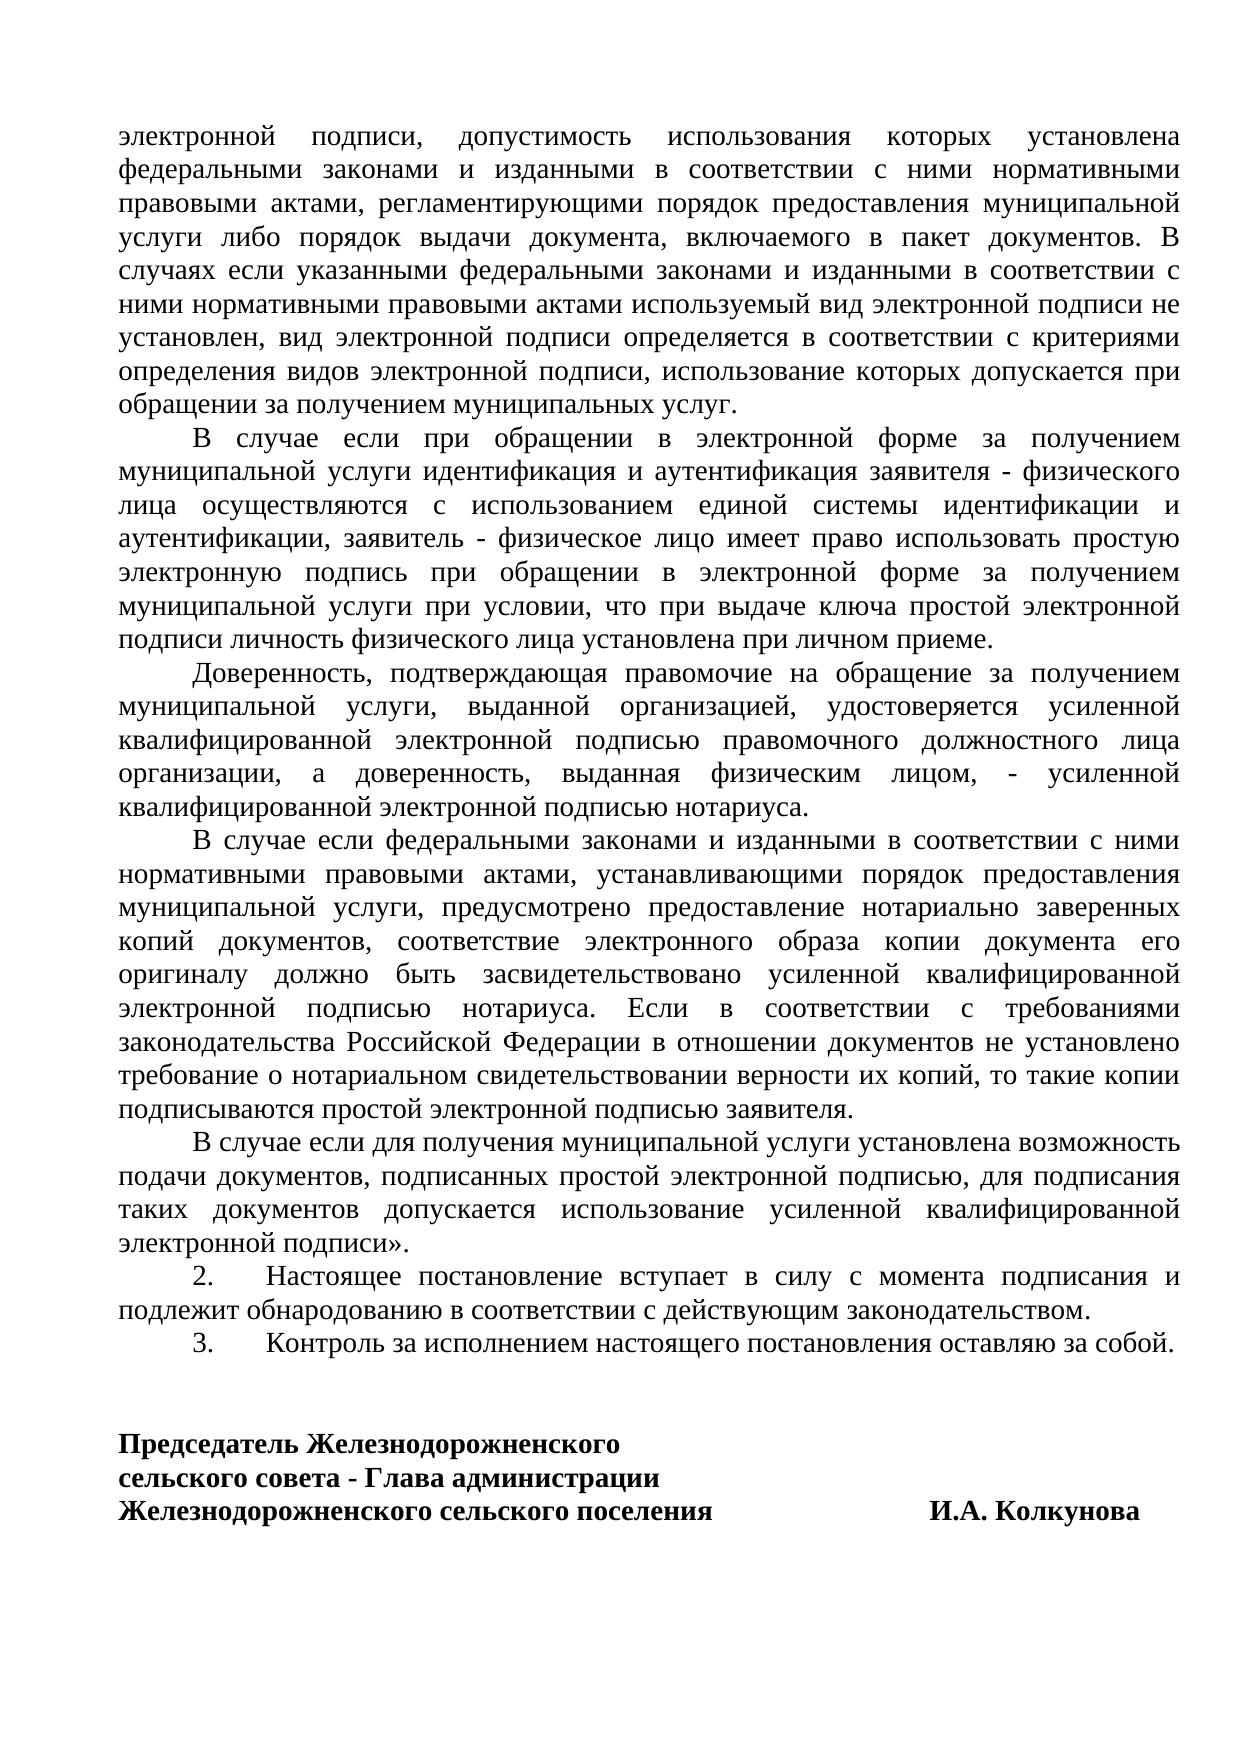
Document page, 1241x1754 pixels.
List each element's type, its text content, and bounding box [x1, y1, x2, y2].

text Железнодорожненского сельского поселения И.А. Колкунова [118, 1493, 1181, 1527]
text В случае если для получения муниципальной услуги установлена возможность подачи документов, подписанных простой электронной подписью, для подписания таких документов допускается использование усиленной квалифицированной электронной подписи». [118, 1124, 1181, 1258]
list Контроль за исполнением настоящего постановления оставляю за собой. [118, 1326, 1181, 1359]
text Доверенность, подтверждающая правомочие на обращение за получением муниципальной услуги, выданной организацией, удостоверяется усиленной квалифицированной электронной подписью правомочного должностного лица организации, а доверенность, выданная физическим лицом, - усиленной квалифицированной электронной подписью нотариуса. [118, 655, 1181, 822]
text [118, 118, 1181, 420]
text Председатель Железнодорожненского [118, 1426, 1181, 1460]
list Настоящее постановление вступает в силу с момента подписания и подлежит обнародованию в соответствии с действующим законодательством. [118, 1258, 1181, 1326]
text В случае если при обращении в электронной форме за получением муниципальной услуги идентификация и аутентификация заявителя - физического лица осуществляются с использованием единой системы идентификации и аутентификации, заявитель - физическое лицо имеет право использовать простую электронную подпись при обращении в электронной форме за получением муниципальной услуги при условии, что при выдаче ключа простой электронной подписи личность физического лица установлена при личном приеме. [118, 420, 1181, 655]
text сельского совета - Глава администрации [118, 1460, 1181, 1493]
text В случае если федеральными законами и изданными в соответствии с ними нормативными правовыми актами, устанавливающими порядок предоставления муниципальной услуги, предусмотрено предоставление нотариально заверенных копий документов, соответствие электронного образа копии документа его оригиналу должно быть засвидетельствовано усиленной квалифицированной электронной подписью нотариуса. Если в соответствии с требованиями законодательства Российской Федерации в отношении документов не установлено требование о нотариальном свидетельствовании верности их копий, то такие копии подписываются простой электронной подписью заявителя. [118, 822, 1181, 1124]
